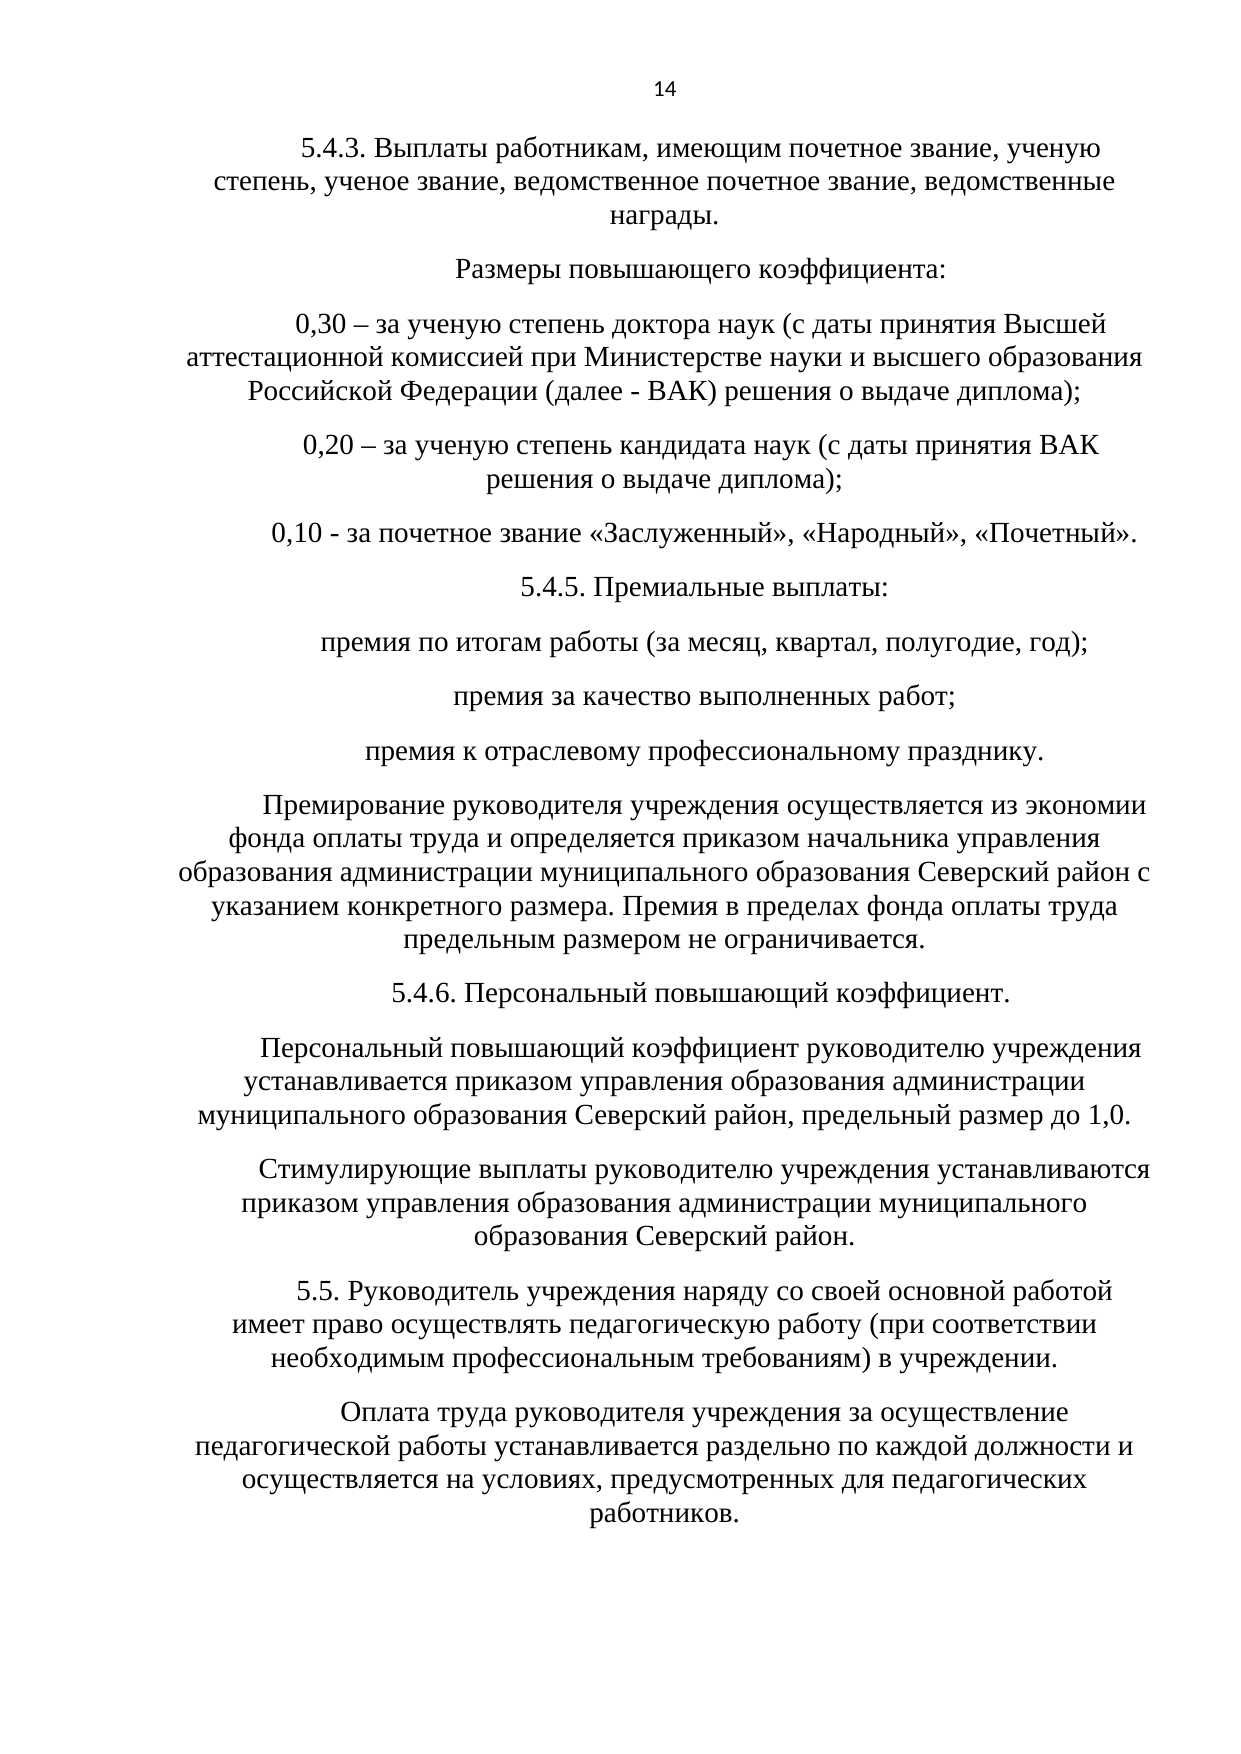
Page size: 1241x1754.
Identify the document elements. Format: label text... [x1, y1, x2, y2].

text 5.4.3. Выплаты работникам, имеющим почетное звание, ученую степень, ученое звание, ведомственное почетное звание, ведомственные награды. [177, 130, 1152, 231]
text 0,10 - за почетное звание «Заслуженный», «Народный», «Почетный». [177, 515, 1152, 549]
text премия за качество выполненных работ; [177, 678, 1152, 712]
text премия к отраслевому профессиональному празднику. [177, 733, 1152, 766]
text 0,20 – за ученую степень кандидата наук (с даты принятия ВАК решения о выдаче диплома); [177, 427, 1152, 494]
text 5.5. Руководитель учреждения наряду со своей основной работой имеет право осуществлять педагогическую работу (при соответствии необходимым профессиональным требованиям) в учреждении. [177, 1273, 1152, 1373]
text премия по итогам работы (за месяц, квартал, полугодие, год); [177, 624, 1152, 657]
text Персональный повышающий коэффициент руководителю учреждения устанавливается приказом управления образования администрации муниципального образования Северский район, предельный размер до 1,0. [177, 1030, 1152, 1131]
text Размеры повышающего коэффициента: [177, 251, 1152, 285]
text Оплата труда руководителя учреждения за осуществление педагогической работы устанавливается раздельно по каждой должности и осуществляется на условиях, предусмотренных для педагогических работников. [177, 1394, 1152, 1528]
text 5.4.6. Персональный повышающий коэффициент. [177, 976, 1152, 1009]
text 0,30 – за ученую степень доктора наук (с даты принятия Высшей аттестационной комиссией при Министерстве науки и высшего образования Российской Федерации (далее - ВАК) решения о выдаче диплома); [177, 306, 1152, 406]
text 5.4.5. Премиальные выплаты: [177, 569, 1152, 603]
text Премирование руководителя учреждения осуществляется из экономии фонда оплаты труда и определяется приказом начальника управления образования администрации муниципального образования Северский район с указанием конкретного размера. Премия в пределах фонда оплаты труда предельным размером не ограничивается. [177, 787, 1152, 955]
text Стимулирующие выплаты руководителю учреждения устанавливаются приказом управления образования администрации муниципального образования Северский район. [177, 1151, 1152, 1252]
